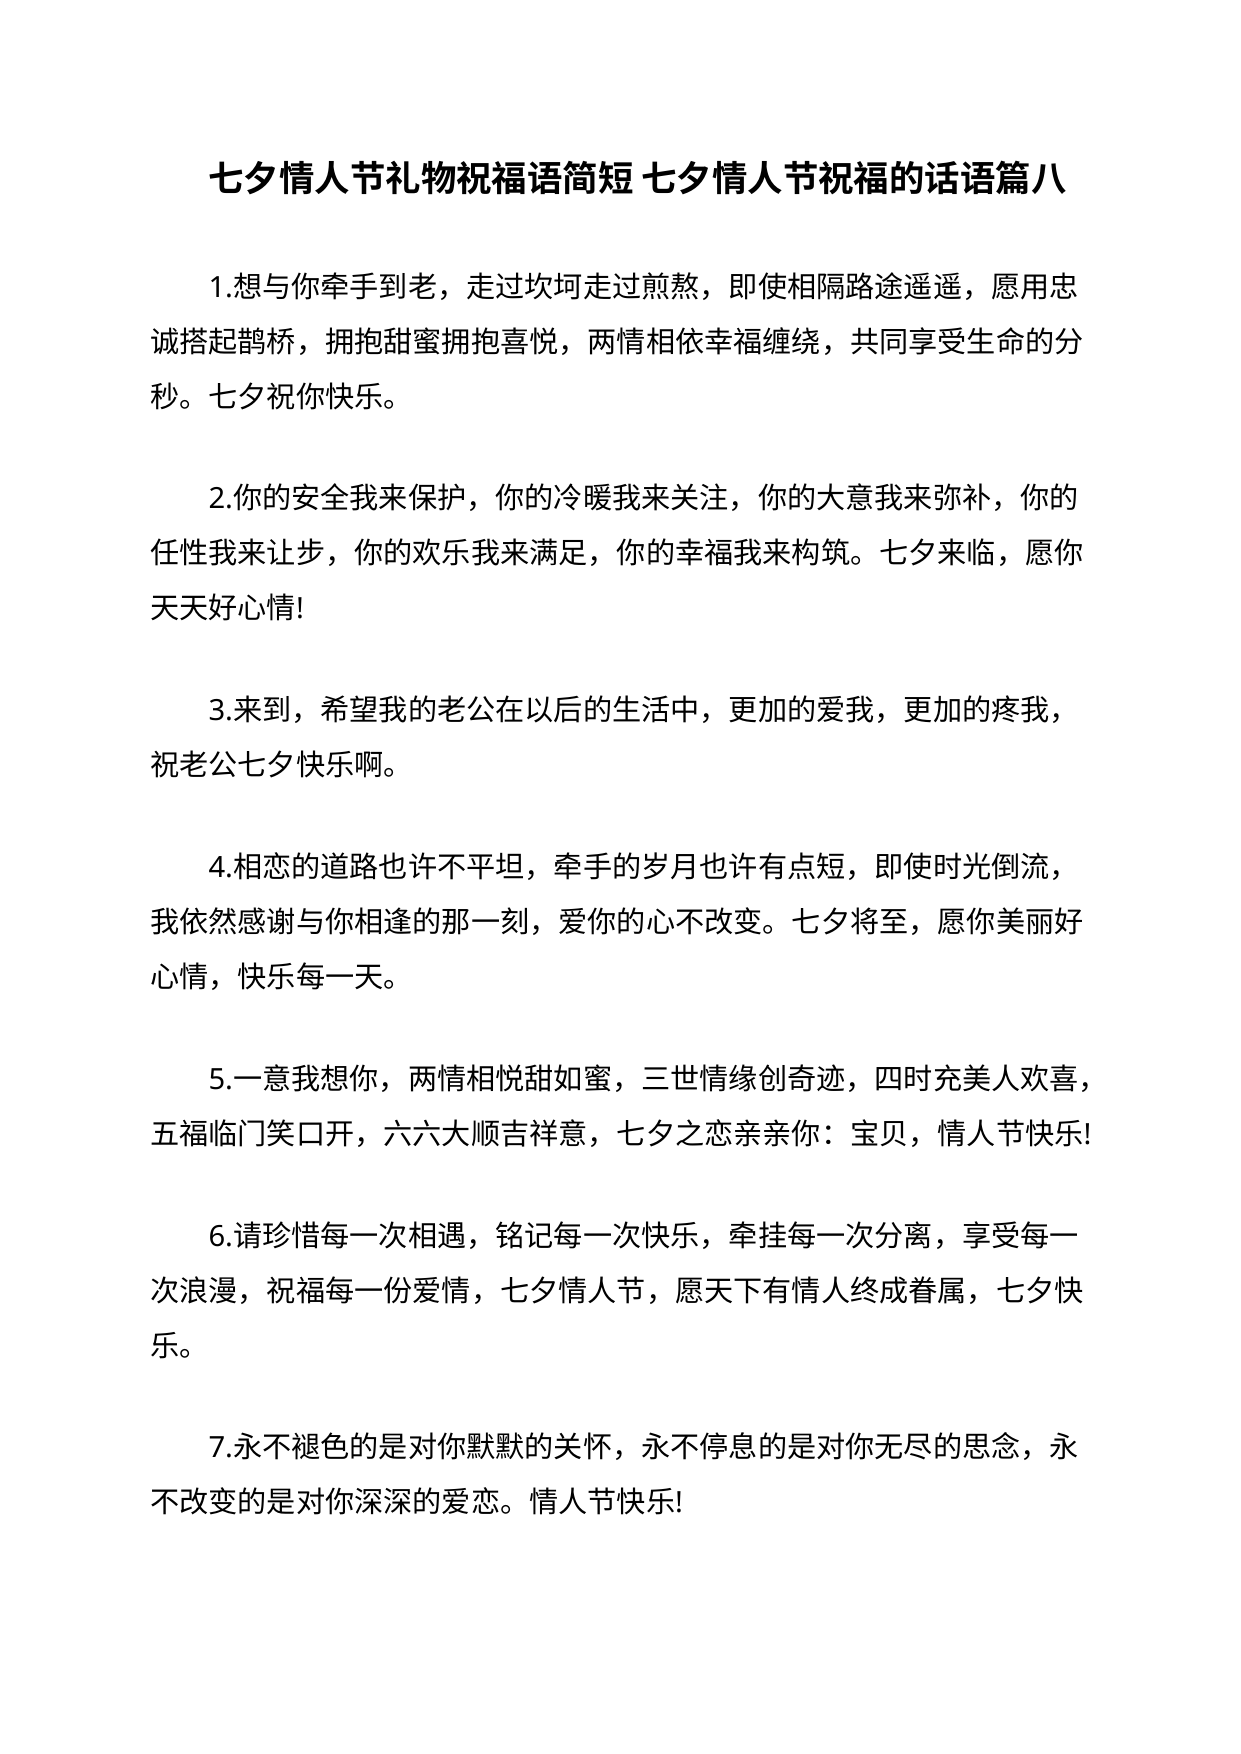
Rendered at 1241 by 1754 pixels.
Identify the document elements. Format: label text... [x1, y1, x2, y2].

text 2.你的安全我来保护，你的冷暖我来关注，你的大意我来弥补，你的任性我来让步，你的欢乐我来满足，你的幸福我来构筑。七夕来临，愿你天天好心情! [150, 475, 1090, 627]
text 1.想与你牵手到老，走过坎坷走过煎熬，即使相隔路途遥遥，愿用忠诚搭起鹊桥，拥抱甜蜜拥抱喜悦，两情相依幸福缠绕，共同享受生命的分秒。七夕祝你快乐。 [150, 263, 1090, 416]
text 3.来到，希望我的老公在以后的生活中，更加的爱我，更加的疼我，祝老公七夕快乐啊。 [150, 687, 1090, 784]
text 7.永不褪色的是对你默默的关怀，永不停息的是对你无尽的思念，永不改变的是对你深深的爱恋。情人节快乐! [150, 1424, 1090, 1521]
text 6.请珍惜每一次相遇，铭记每一次快乐，牵挂每一次分离，享受每一次浪漫，祝福每一份爱情，七夕情人节，愿天下有情人终成眷属，七夕快乐。 [150, 1212, 1090, 1364]
text 七夕情人节礼物祝福语简短 七夕情人节祝福的话语篇八 [150, 150, 1090, 201]
text 5.一意我想你，两情相悦甜如蜜，三世情缘创奇迹，四时充美人欢喜，五福临门笑口开，六六大顺吉祥意，七夕之恋亲亲你：宝贝，情人节快乐! [150, 1055, 1090, 1153]
text 4.相恋的道路也许不平坦，牵手的岁月也许有点短，即使时光倒流，我依然感谢与你相逢的那一刻，爱你的心不改变。七夕将至，愿你美丽好心情，快乐每一天。 [150, 844, 1090, 996]
